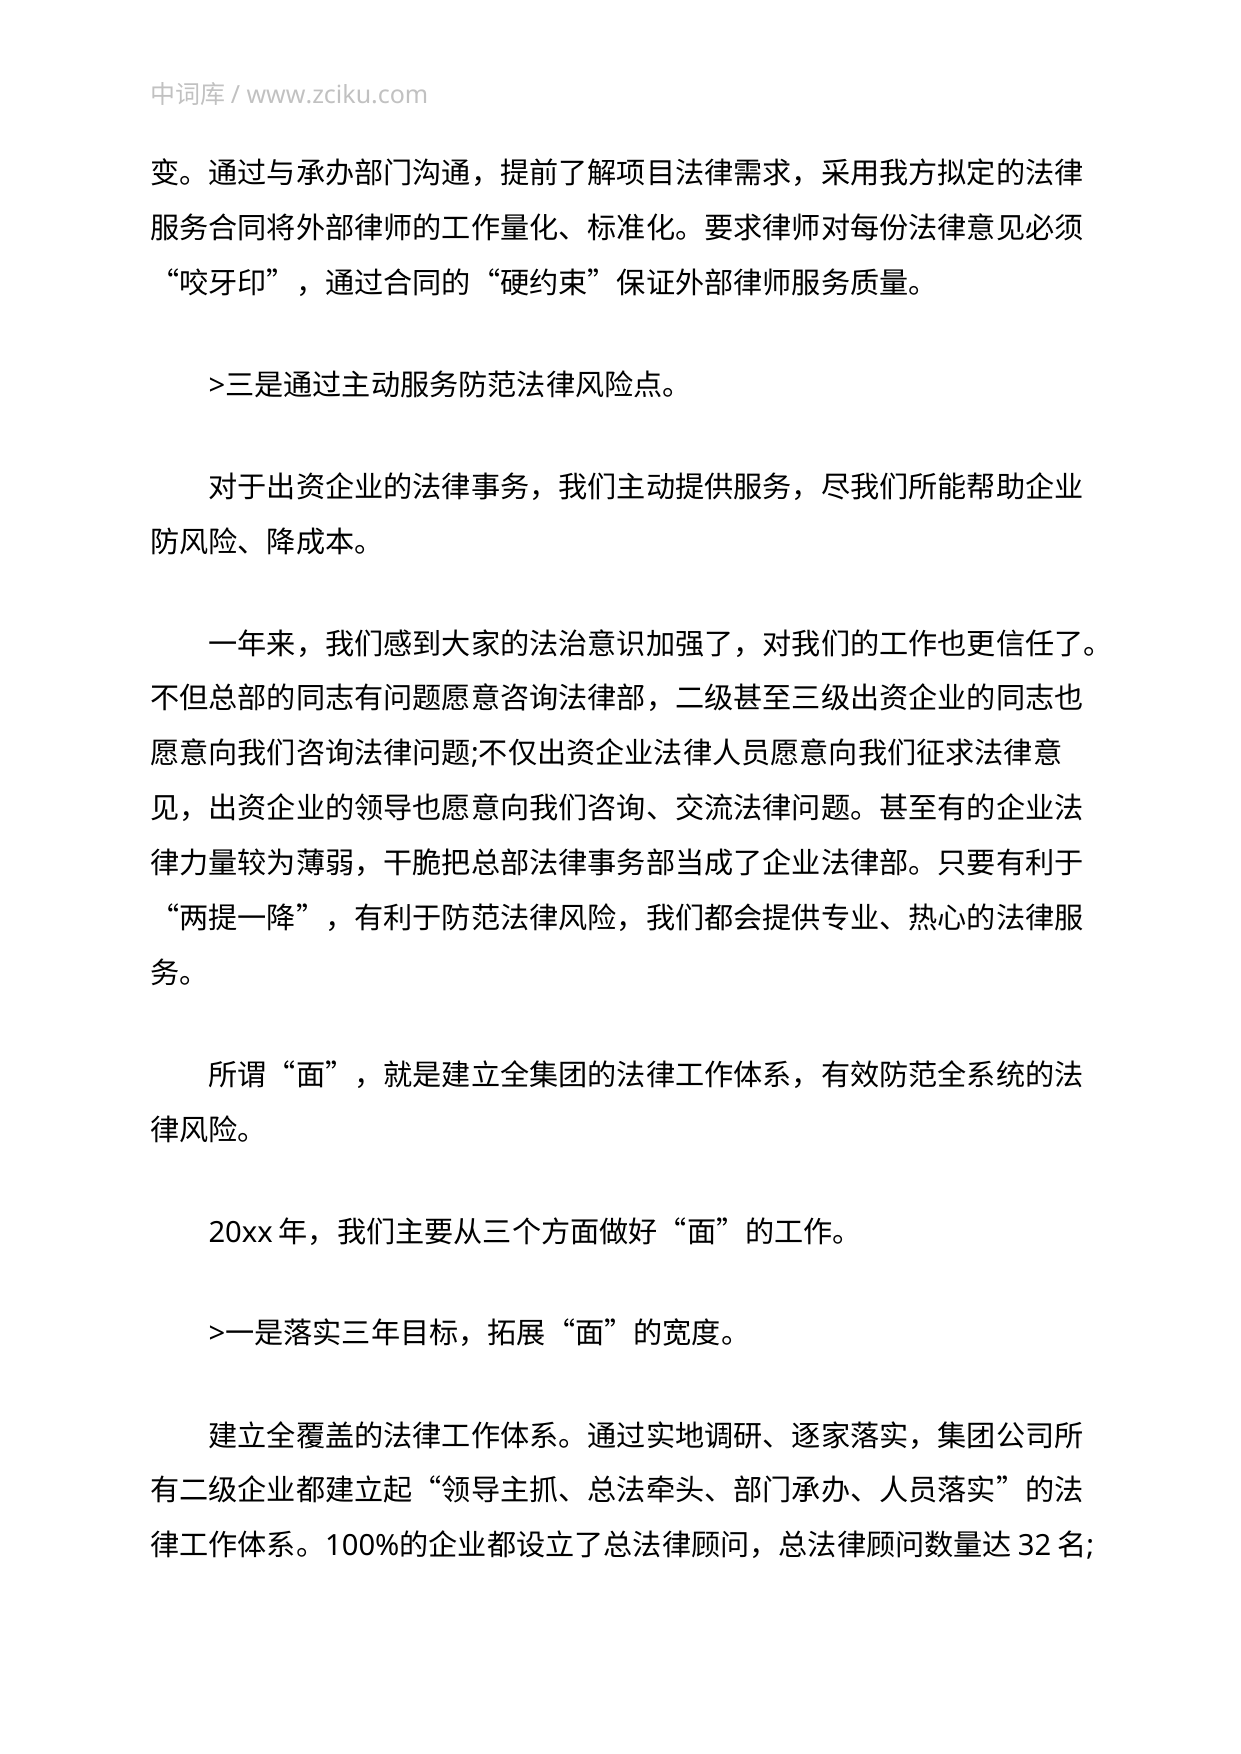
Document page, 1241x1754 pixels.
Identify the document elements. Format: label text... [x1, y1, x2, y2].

text >一是落实三年目标，拓展“面”的宽度。 [150, 1310, 1090, 1352]
text >三是通过主动服务防范法律风险点。 [150, 362, 1090, 404]
text 所谓“面”，就是建立全集团的法律工作体系，有效防范全系统的法律风险。 [150, 1051, 1090, 1149]
text 20xx年，我们主要从三个方面做好“面”的工作。 [150, 1208, 1090, 1251]
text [150, 1412, 1090, 1564]
text 一年来，我们感到大家的法治意识加强了，对我们的工作也更信任了。不但总部的同志有问题愿意咨询法律部，二级甚至三级出资企业的同志也愿意向我们咨询法律问题;不仅出资企业法律人员愿意向我们征求法律意见，出资企业的领导也愿意向我们咨询、交流法律问题。甚至有的企业法律力量较为薄弱，干脆把总部法律事务部当成了企业法律部。只要有利于“两提一降”，有利于防范法律风险，我们都会提供专业、热心的法律服务。 [150, 620, 1090, 992]
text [150, 150, 1090, 302]
text 对于出资企业的法律事务，我们主动提供服务，尽我们所能帮助企业防风险、降成本。 [150, 463, 1090, 561]
